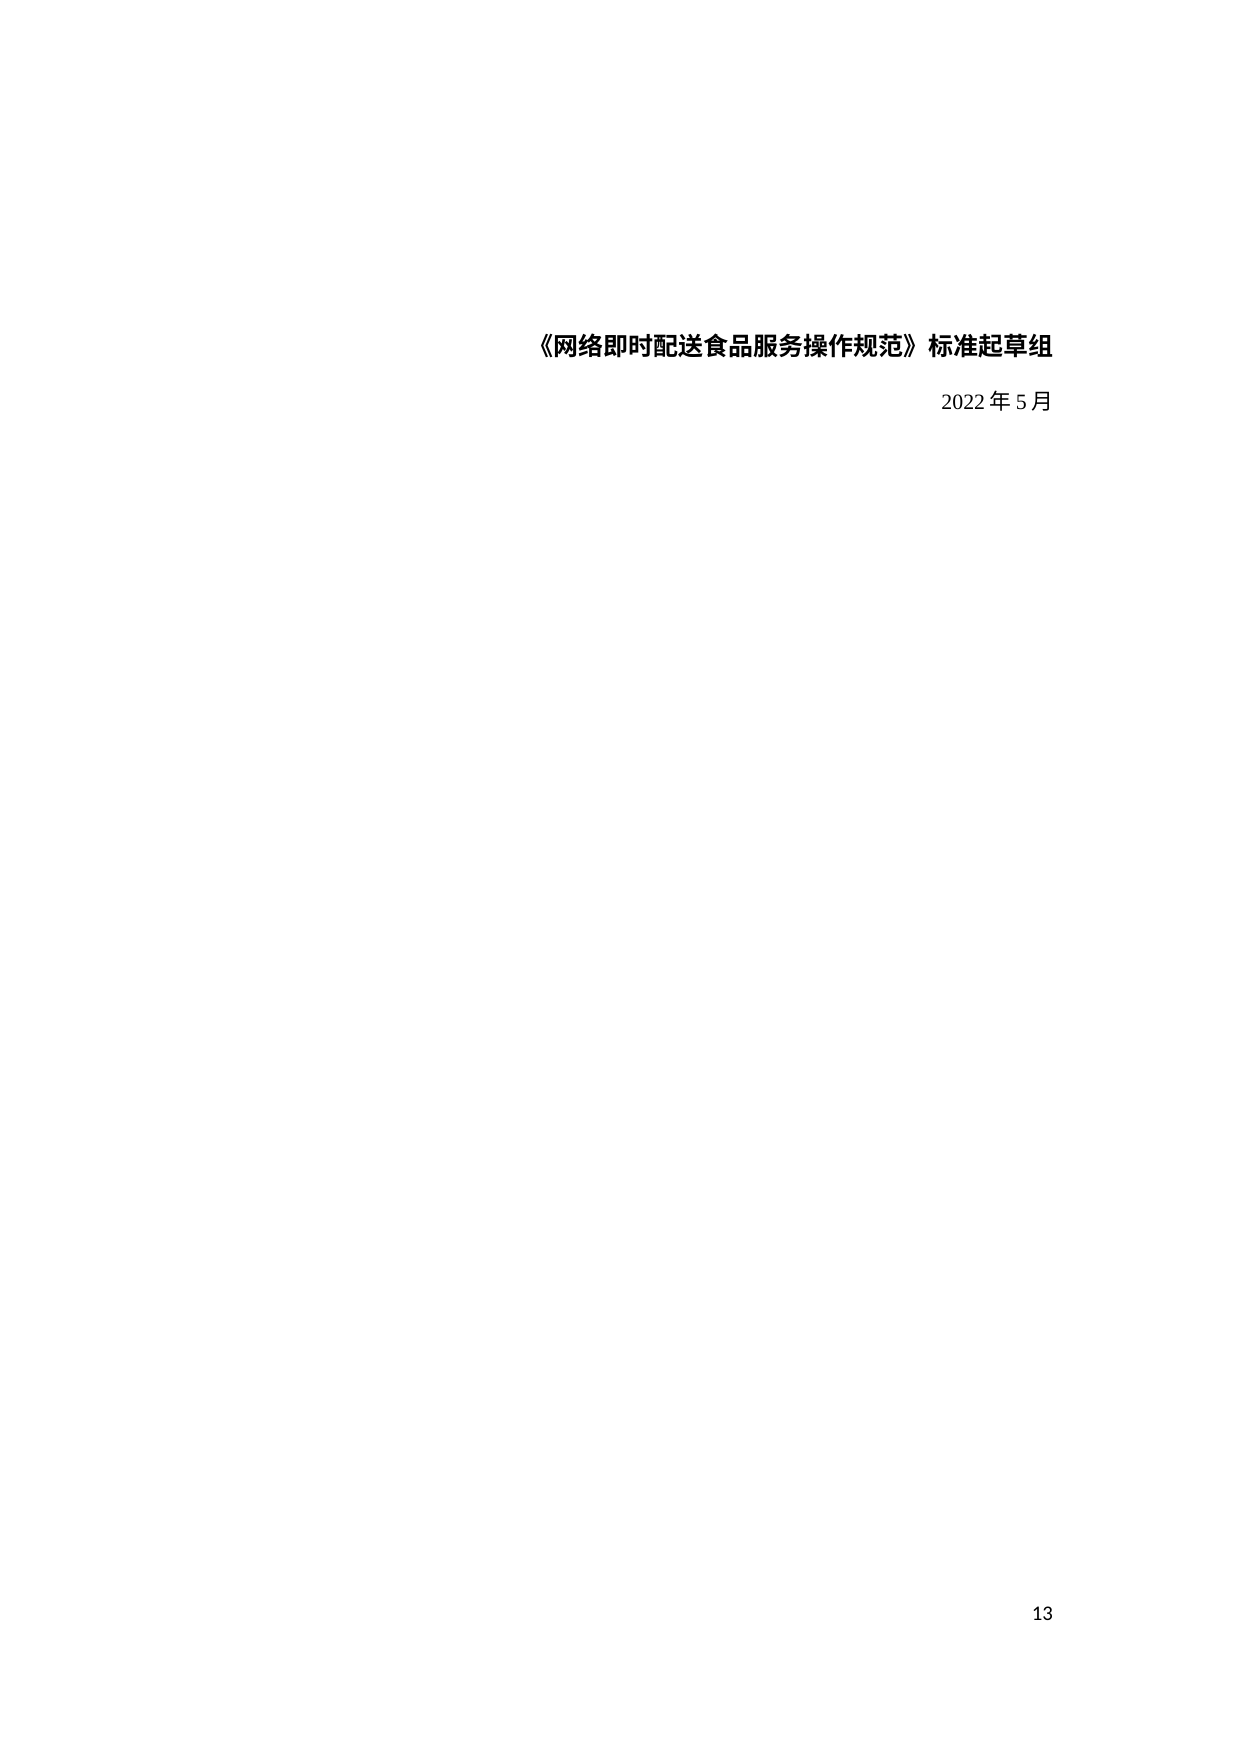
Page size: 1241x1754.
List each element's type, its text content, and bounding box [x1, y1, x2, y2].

text 《网络即时配送食品服务操作规范》标准起草组 [187, 326, 1053, 363]
text 2022年5月 [187, 381, 1053, 419]
